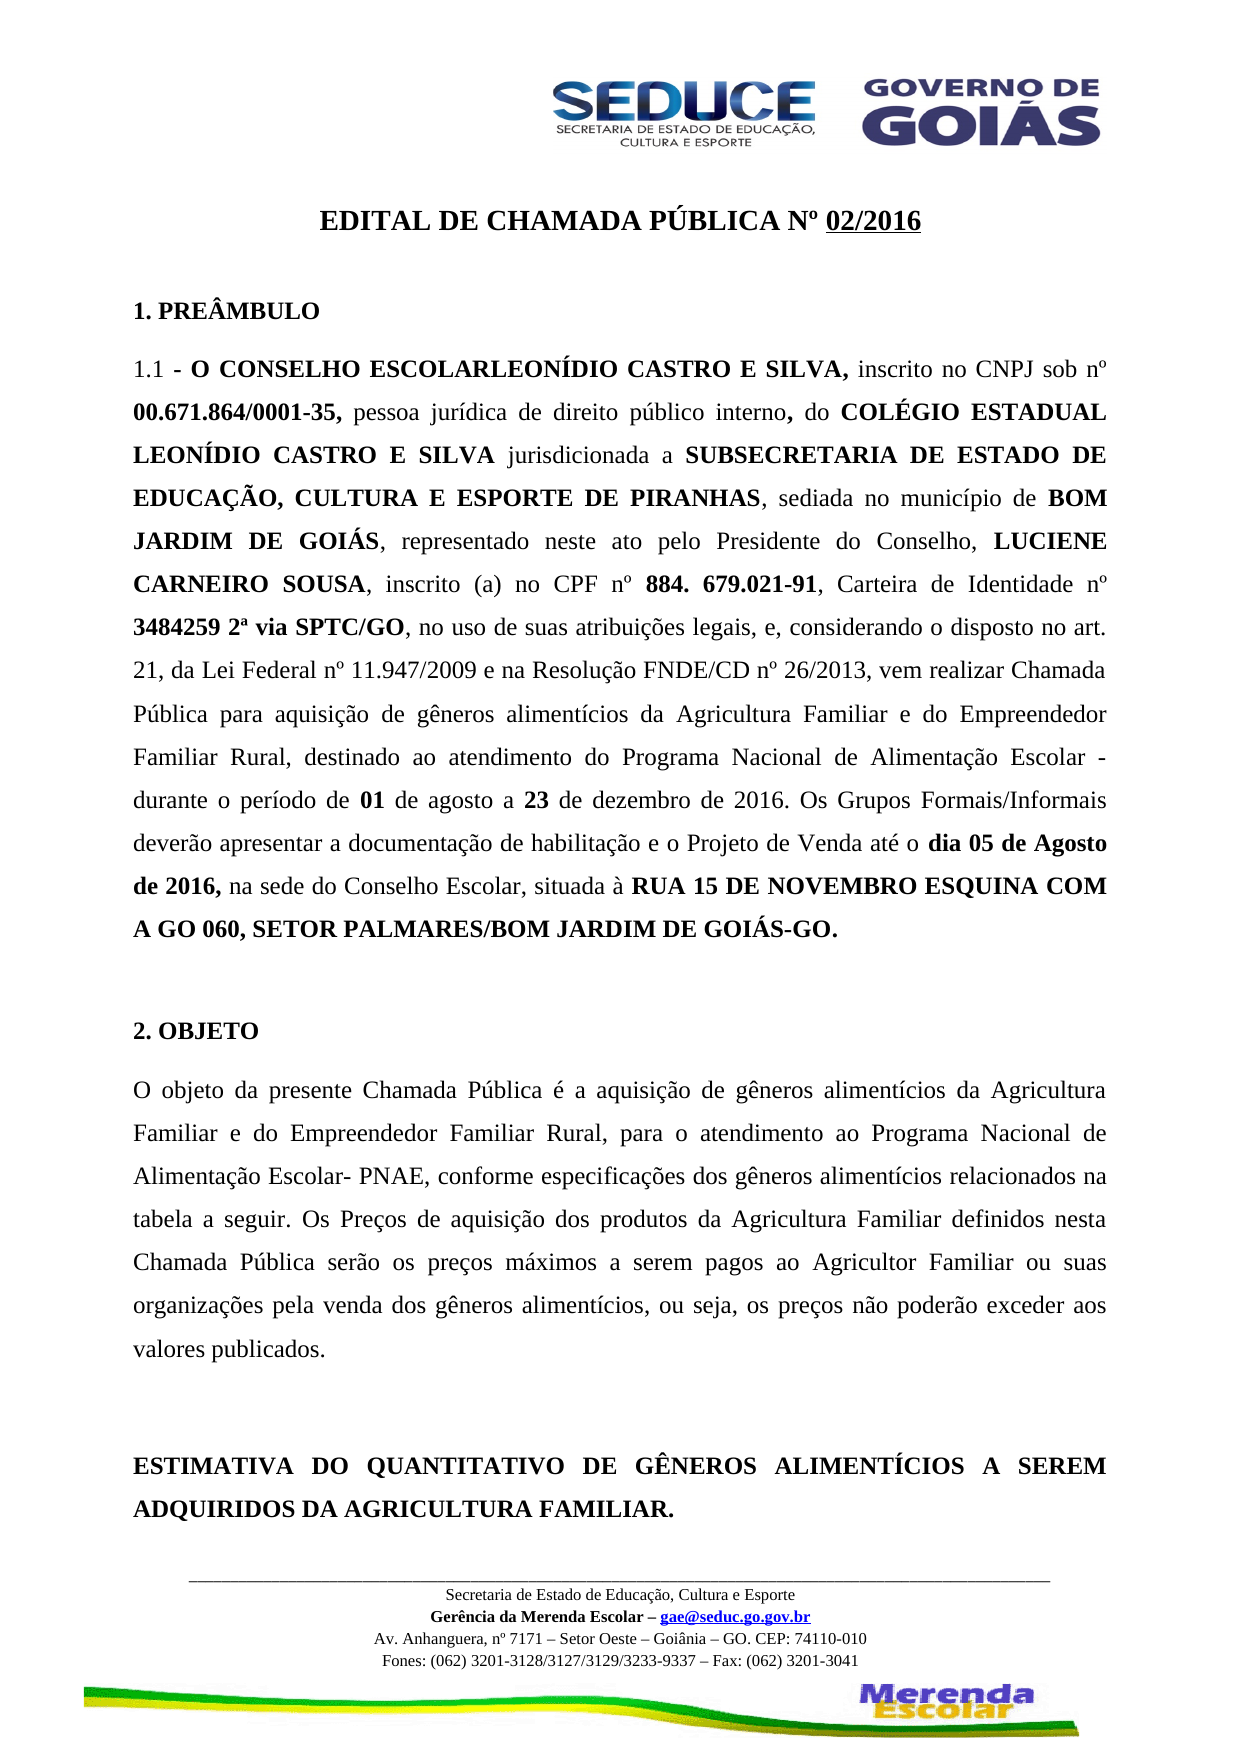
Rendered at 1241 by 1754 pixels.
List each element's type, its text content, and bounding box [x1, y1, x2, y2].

text 1. PREÂMBULO [133, 296, 1107, 325]
text 2. OBJETO [133, 1016, 1107, 1045]
picture [552, 73, 1108, 154]
text EDITAL DE CHAMADA PÚBLICA Nº 02/2016 [133, 203, 1107, 236]
text O objeto da presente Chamada Pública é a aquisição de gêneros alimentícios da Agricultura Familiar e do Empreendedor Familiar Rural, para o atendimento ao Programa Nacional de Alimentação Escolar- PNAE, conforme especificações dos gêneros alimentícios relacionados na tabela a seguir. Os Preços de aquisição dos produtos da Agricultura Familiar definidos nesta Chamada Pública serão os preços máximos a serem pagos ao Agricultor Familiar ou suas organizações pela venda dos gêneros alimentícios, ou seja, os preços não poderão exceder aos valores publicados. [133, 1075, 1107, 1362]
text 1.1 - O CONSELHO ESCOLARLEONÍDIO CASTRO E SILVA, inscrito no CNPJ sob nº 00.671.864/0001-35, pessoa jurídica de direito público interno, do COLÉGIO ESTADUAL LEONÍDIO CASTRO E SILVA jurisdicionada a SUBSECRETARIA DE ESTADO DE EDUCAÇÃO, CULTURA E ESPORTE DE PIRANHAS, sediada no município de BOM JARDIM DE GOIÁS, representado neste ato pelo Presidente do Conselho, LUCIENE CARNEIRO SOUSA, inscrito (a) no CPF nº 884. 679.021-91, Carteira de Identidade nº 3484259 2ª via SPTC/GO, no uso de suas atribuições legais, e, considerando o disposto no art. 21, da Lei Federal nº 11.947/2009 e na Resolução FNDE/CD nº 26/2013, vem realizar Chamada Pública para aquisição de gêneros alimentícios da Agricultura Familiar e do Empreendedor Familiar Rural, destinado ao atendimento do Programa Nacional de Alimentação Escolar - durante o período de 01 de agosto a 23 de dezembro de 2016. Os Grupos Formais/Informais deverão apresentar a documentação de habilitação e o Projeto de Venda até o dia 05 de Agosto de 2016, na sede do Conselho Escolar, situada à RUA 15 DE NOVEMBRO ESQUINA COM A GO 060, SETOR PALMARES/BOM JARDIM DE GOIÁS-GO. [133, 354, 1107, 943]
text ESTIMATIVA DO QUANTITATIVO DE GÊNEROS ALIMENTÍCIOS A SEREM ADQUIRIDOS DA AGRICULTURA FAMILIAR. [133, 1451, 1107, 1523]
